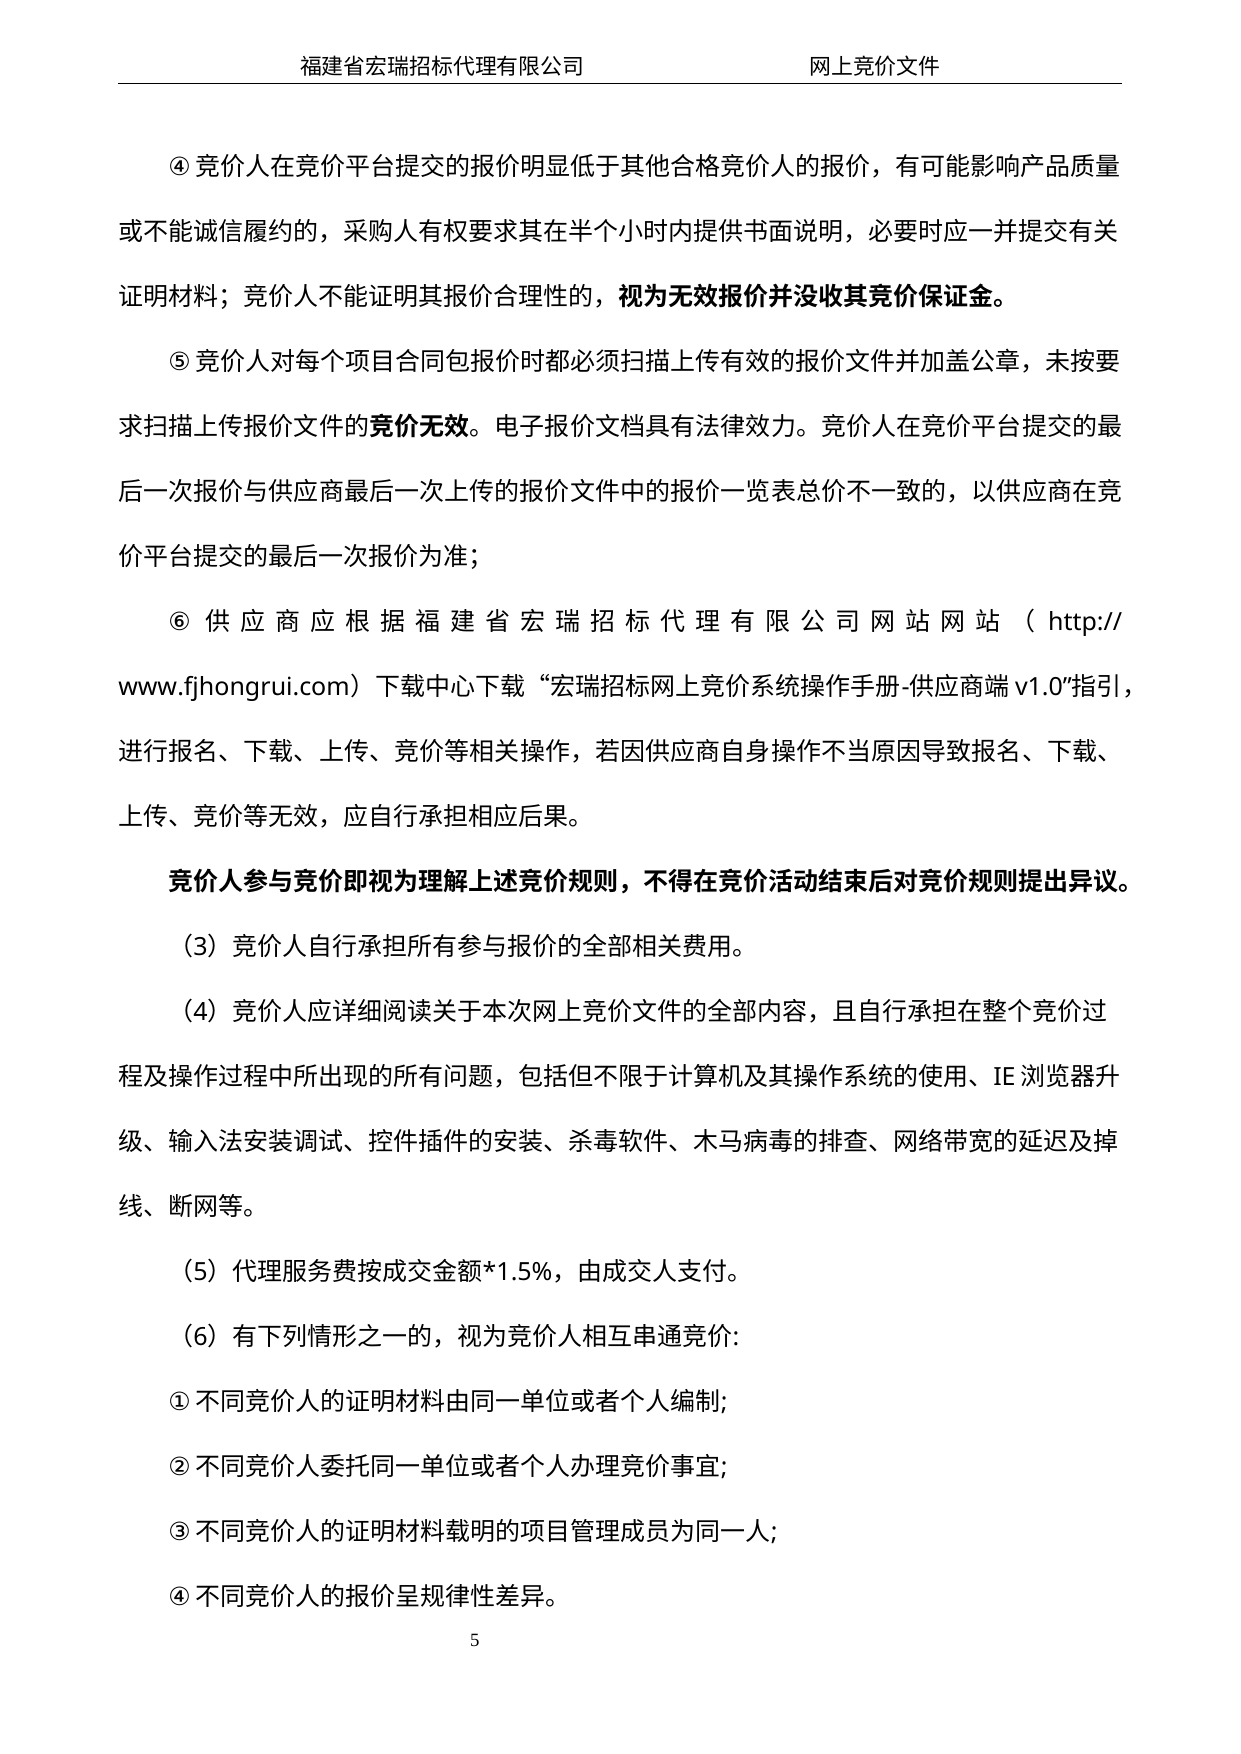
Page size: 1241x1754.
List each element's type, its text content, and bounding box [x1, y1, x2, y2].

text （6）有下列情形之一的，视为竞价人相互串通竞价: [118, 1302, 1122, 1367]
text ③不同竞价人的证明材料载明的项目管理成员为同一人; [118, 1497, 1122, 1562]
text ①不同竞价人的证明材料由同一单位或者个人编制; [118, 1367, 1122, 1432]
text （4）竞价人应详细阅读关于本次网上竞价文件的全部内容，且自行承担在整个竞价过程及操作过程中所出现的所有问题，包括但不限于计算机及其操作系统的使用、IE浏览器升级、输入法安装调试、控件插件的安装、杀毒软件、木马病毒的排查、网络带宽的延迟及掉线、断网等。 [118, 977, 1122, 1237]
text ④不同竞价人的报价呈规律性差异。 [118, 1562, 1122, 1627]
text ⑤竞价人对每个项目合同包报价时都必须扫描上传有效的报价文件并加盖公章，未按要求扫描上传报价文件的竞价无效。电子报价文档具有法律效力。竞价人在竞价平台提交的最后一次报价与供应商最后一次上传的报价文件中的报价一览表总价不一致的，以供应商在竞价平台提交的最后一次报价为准； [118, 327, 1122, 587]
text （5）代理服务费按成交金额*1.5%，由成交人支付。 [118, 1237, 1122, 1302]
text ②不同竞价人委托同一单位或者个人办理竞价事宜; [118, 1432, 1122, 1497]
text ⑥供应商应根据福建省宏瑞招标代理有限公司网站网站（http://www.fjhongrui.com）下载中心下载“宏瑞招标网上竞价系统操作手册-供应商端v1.0”指引，进行报名、下载、上传、竞价等相关操作，若因供应商自身操作不当原因导致报名、下载、上传、竞价等无效，应自行承担相应后果。 [118, 587, 1122, 847]
text （3）竞价人自行承担所有参与报价的全部相关费用。 [118, 912, 1122, 977]
text ④竞价人在竞价平台提交的报价明显低于其他合格竞价人的报价，有可能影响产品质量或不能诚信履约的，采购人有权要求其在半个小时内提供书面说明，必要时应一并提交有关证明材料；竞价人不能证明其报价合理性的，视为无效报价并没收其竞价保证金。 [118, 132, 1122, 327]
text 竞价人参与竞价即视为理解上述竞价规则，不得在竞价活动结束后对竞价规则提出异议。 [118, 847, 1122, 912]
